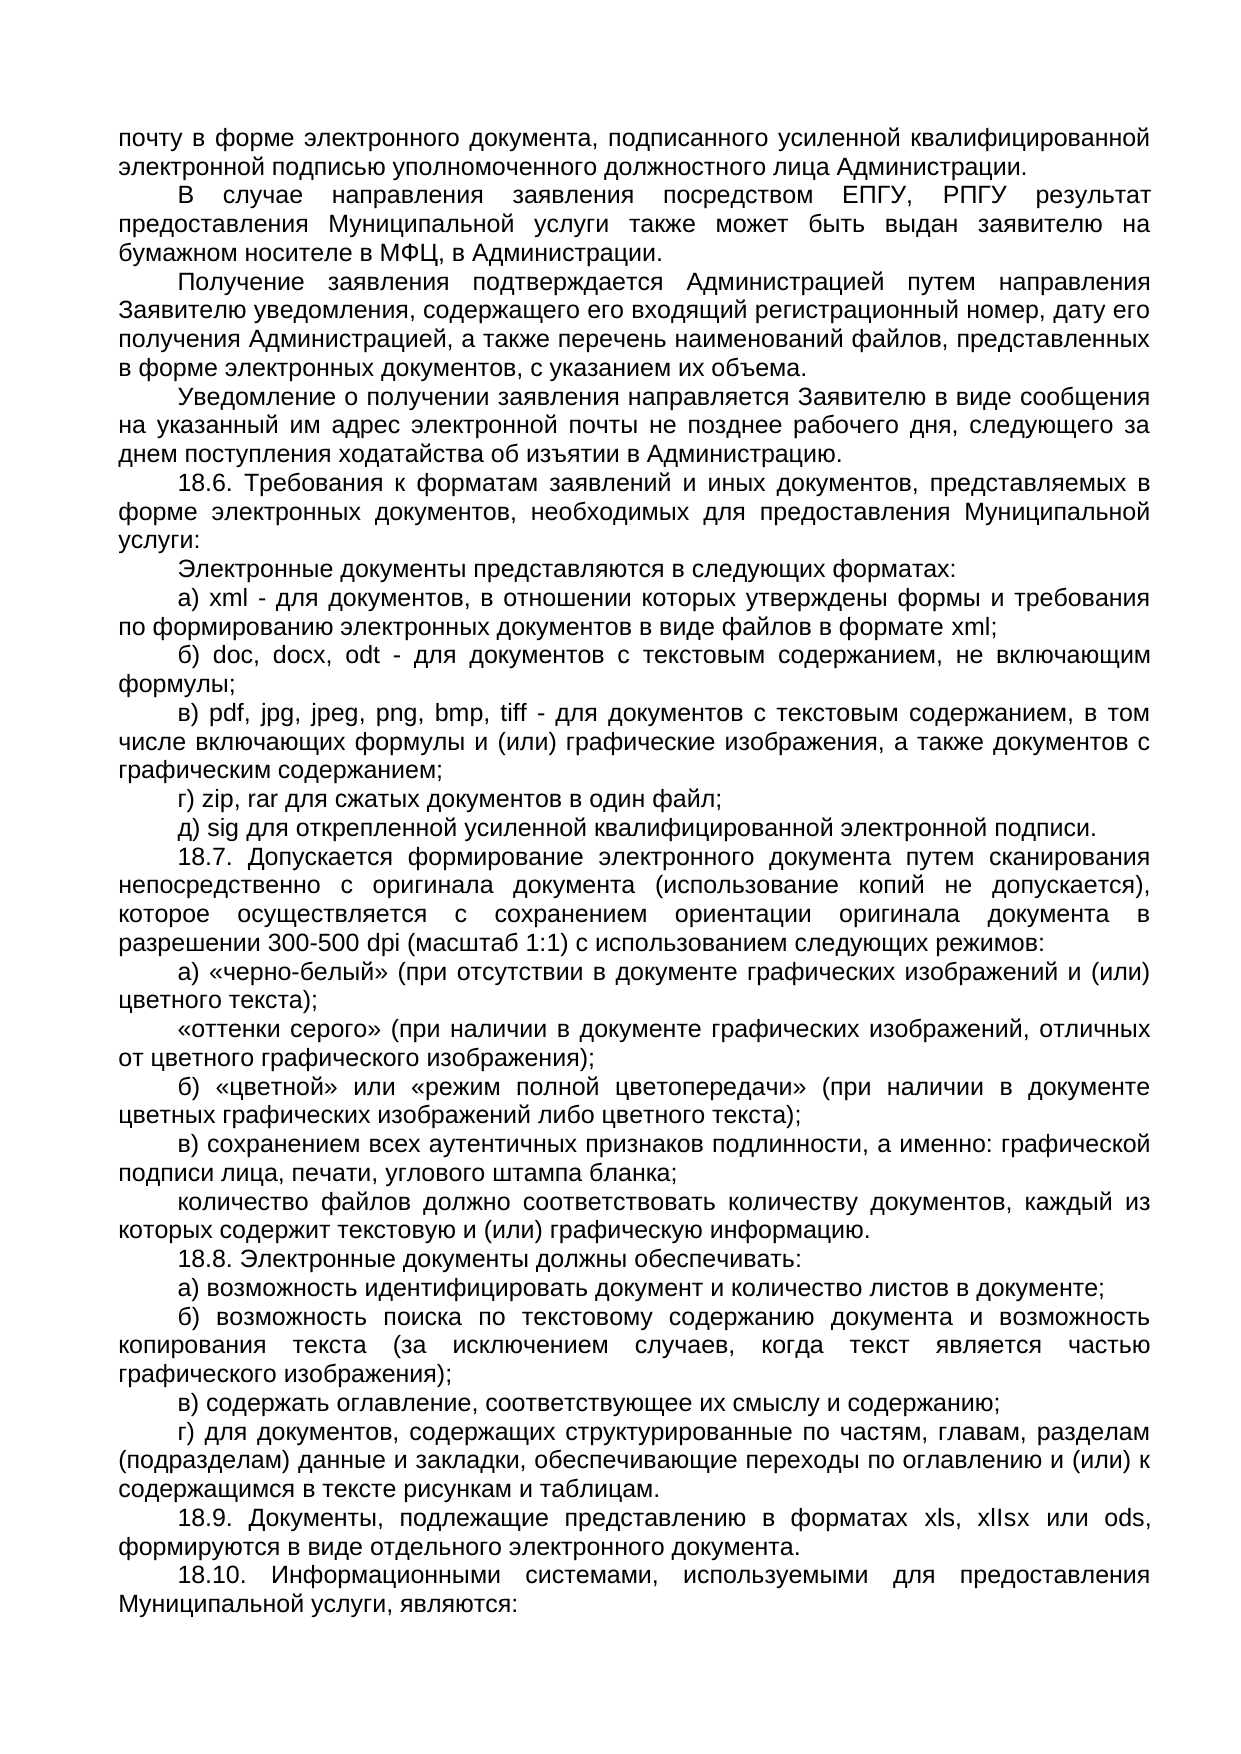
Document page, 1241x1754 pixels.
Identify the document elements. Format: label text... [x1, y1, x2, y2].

text а) возможность идентифицировать документ и количество листов в документе; [118, 1273, 1152, 1301]
text Электронные документы представляются в следующих форматах: [118, 554, 1152, 583]
text Уведомление о получении заявления направляется Заявителю в виде сообщения на указанный им адрес электронной почты не позднее рабочего дня, следующего за днем поступления ходатайства об изъятии в Администрацию. [118, 381, 1152, 468]
text «оттенки серого» (при наличии в документе графических изображений, отличных от цветного графического изображения); [118, 1014, 1152, 1071]
text в) сохранением всех аутентичных признаков подлинности, а именно: графической подписи лица, печати, углового штампа бланка; [118, 1129, 1152, 1186]
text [118, 123, 1152, 180]
text 18.9. Документы, подлежащие представлению в форматах xls, xlIsx или ods, формируются в виде отдельного электронного документа. [118, 1503, 1152, 1560]
text в) содержать оглавление, соответствующее их смыслу и содержанию; [118, 1388, 1152, 1416]
text 18.6. Требования к форматам заявлений и иных документов, представляемых в форме электронных документов, необходимых для предоставления Муниципальной услуги: [118, 468, 1152, 554]
text 18.7. Допускается формирование электронного документа путем сканирования непосредственно с оригинала документа (использование копий не допускается), которое осуществляется с сохранением ориентации оригинала документа в разрешении 300-500 dpi (масштаб 1:1) с использованием следующих режимов: [118, 841, 1152, 956]
text а) xml - для документов, в отношении которых утверждены формы и требования по формированию электронных документов в виде файлов в формате xml; [118, 583, 1152, 640]
text Получение заявления подтверждается Администрацией путем направления Заявителю уведомления, содержащего его входящий регистрационный номер, дату его получения Администрацией, а также перечень наименований файлов, представленных в форме электронных документов, с указанием их объема. [118, 266, 1152, 381]
text в) pdf, jpg, jpeg, png, bmp, tiff - для документов с текстовым содержанием, в том числе включающих формулы и (или) графические изображения, а также документов с графическим содержанием; [118, 698, 1152, 784]
text б) «цветной» или «режим полной цветопередачи» (при наличии в документе цветных графических изображений либо цветного текста); [118, 1071, 1152, 1129]
text 18.10. Информационными системами, используемыми для предоставления Муниципальной услуги, являются: [118, 1560, 1152, 1618]
text б) возможность поиска по текстовому содержанию документа и возможность копирования текста (за исключением случаев, когда текст является частью графического изображения); [118, 1301, 1152, 1388]
text 18.8. Электронные документы должны обеспечивать: [118, 1244, 1152, 1273]
text В случае направления заявления посредством ЕПГУ, РПГУ результат предоставления Муниципальной услуги также может быть выдан заявителю на бумажном носителе в МФЦ, в Администрации. [118, 180, 1152, 266]
text г) для документов, содержащих структурированные по частям, главам, разделам (подразделам) данные и закладки, обеспечивающие переходы по оглавлению и (или) к содержащимся в тексте рисункам и таблицам. [118, 1416, 1152, 1503]
text д) sig для открепленной усиленной квалифицированной электронной подписи. [118, 813, 1152, 841]
text г) zip, rar для сжатых документов в один файл; [118, 784, 1152, 813]
text а) «черно-белый» (при отсутствии в документе графических изображений и (или) цветного текста); [118, 956, 1152, 1014]
text количество файлов должно соответствовать количеству документов, каждый из которых содержит текстовую и (или) графическую информацию. [118, 1186, 1152, 1244]
text б) doc, docx, odt - для документов с текстовым содержанием, не включающим формулы; [118, 640, 1152, 698]
